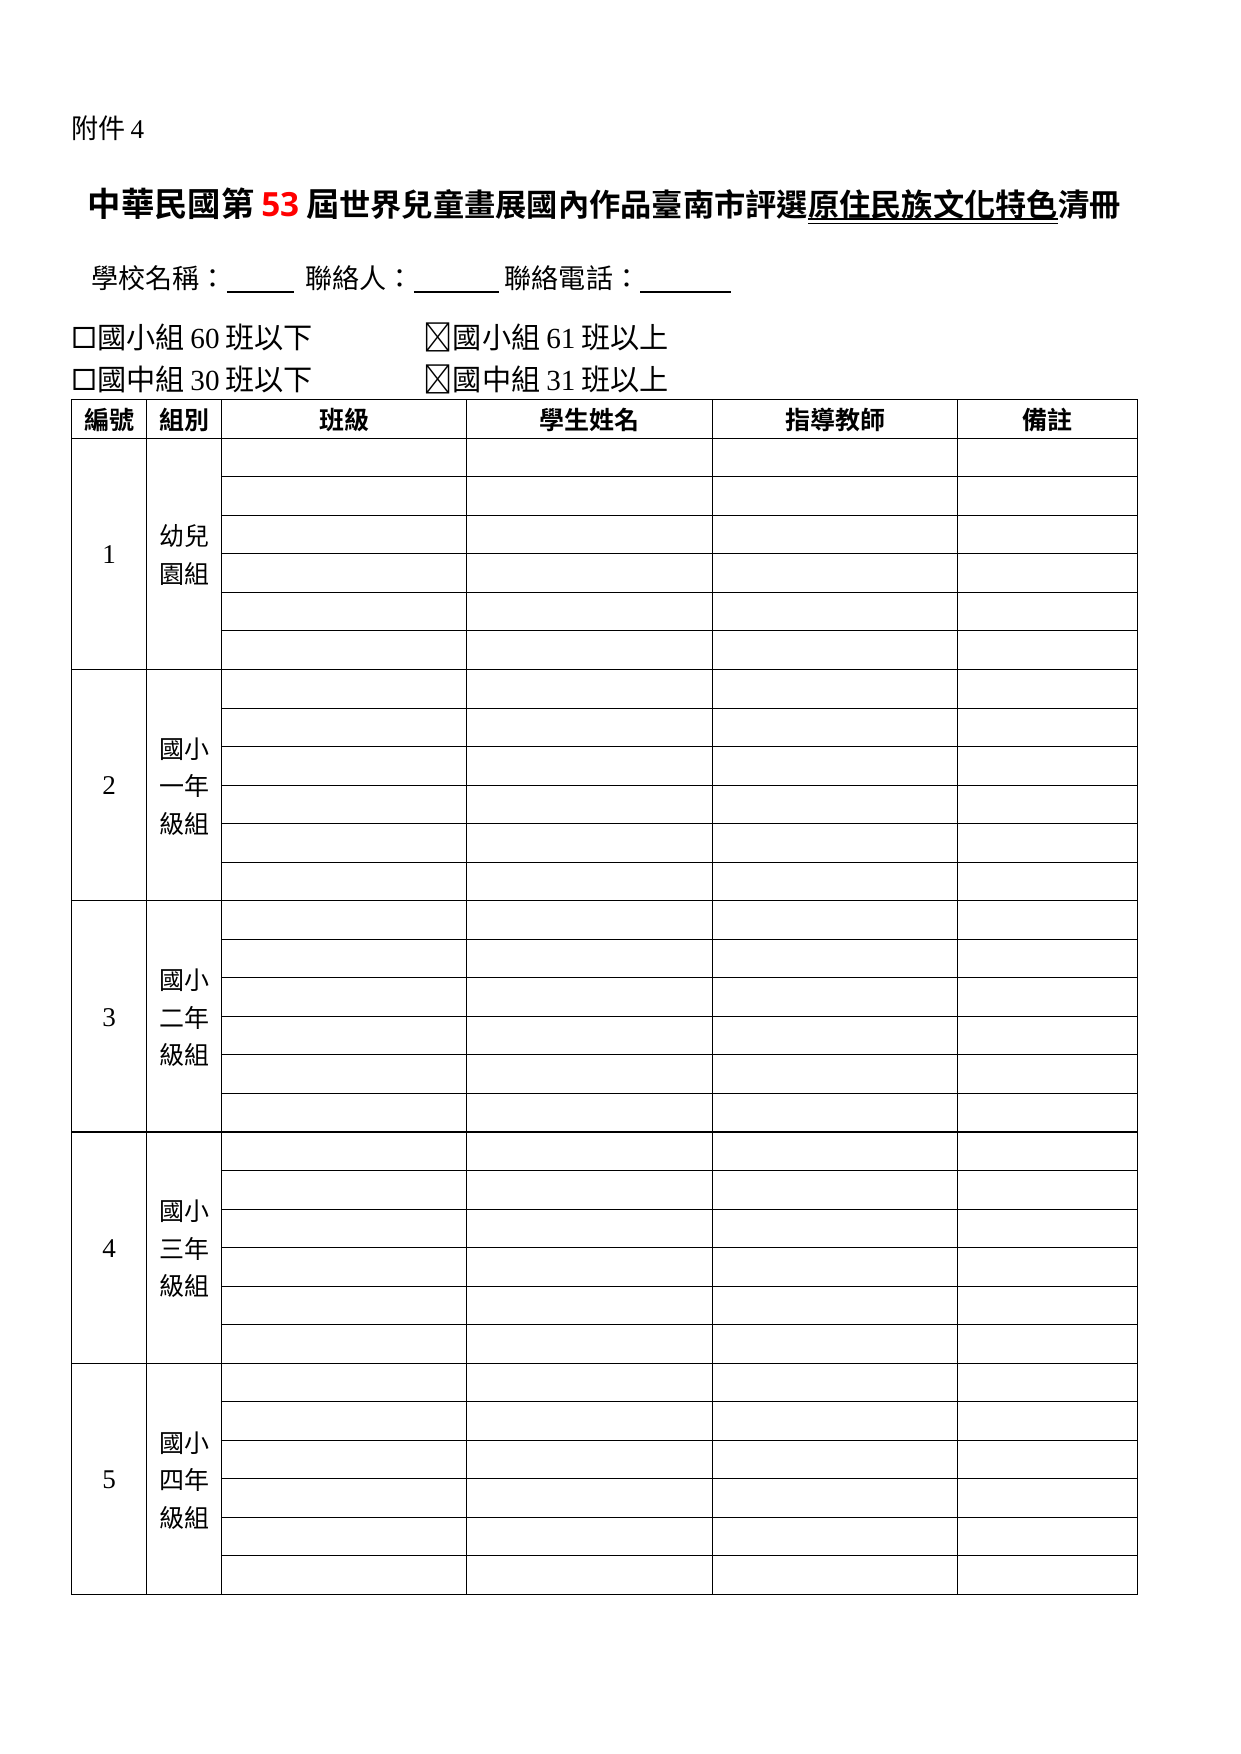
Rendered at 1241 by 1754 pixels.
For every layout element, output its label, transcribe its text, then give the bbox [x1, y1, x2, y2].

table_cell [222, 709, 466, 746]
table_cell [713, 940, 957, 977]
table_cell [958, 593, 1137, 630]
table_cell [222, 670, 466, 707]
table_cell [467, 1171, 712, 1208]
table_header 學生姓名 [467, 400, 712, 438]
table_cell 1 [72, 439, 146, 669]
table_cell [713, 1441, 957, 1478]
table_cell [958, 439, 1137, 476]
table_header 組別 [147, 400, 221, 438]
table_cell 國小三年級組 [147, 1133, 221, 1363]
table_cell [222, 1441, 466, 1478]
table_cell [222, 786, 466, 823]
table_cell [467, 1248, 712, 1286]
text 國小組60班以下 國小組61班以上 [71, 314, 1137, 357]
table_header 指導教師 [713, 400, 957, 438]
table_cell [713, 554, 957, 592]
table_cell [958, 1402, 1137, 1440]
table_cell [958, 863, 1137, 900]
table_cell [958, 940, 1137, 977]
table_cell [713, 631, 957, 669]
table_cell [467, 1364, 712, 1401]
table_cell [222, 1479, 466, 1517]
table_cell [713, 1210, 957, 1247]
table_cell [958, 1364, 1137, 1401]
table_cell 國小二年級組 [147, 901, 221, 1131]
table_cell 5 [72, 1364, 146, 1594]
table_cell [467, 477, 712, 515]
table_cell [958, 516, 1137, 553]
table_cell [958, 1055, 1137, 1093]
table_cell [222, 1094, 466, 1131]
table_cell [713, 863, 957, 900]
table_cell [958, 554, 1137, 592]
table_cell [713, 1364, 957, 1401]
table_cell [958, 1556, 1137, 1594]
table_cell [467, 1094, 712, 1131]
table_cell [222, 1133, 466, 1170]
table_cell [467, 439, 712, 476]
table_cell 4 [72, 1133, 146, 1363]
table_cell [958, 1325, 1137, 1363]
table_cell [467, 670, 712, 707]
table_cell [222, 1055, 466, 1093]
table_cell [467, 747, 712, 784]
text 學校名稱： 聯絡人： 聯絡電話： [71, 239, 1137, 314]
table_cell 2 [72, 670, 146, 900]
table_cell [467, 978, 712, 1016]
table_cell [958, 1287, 1137, 1324]
table_cell [467, 863, 712, 900]
table_cell [222, 1017, 466, 1054]
table_cell [222, 439, 466, 476]
table_cell [713, 439, 957, 476]
table_cell [713, 1055, 957, 1093]
table_cell [222, 1210, 466, 1247]
table_header 班級 [222, 400, 466, 438]
table_cell [713, 901, 957, 939]
table_cell [222, 863, 466, 900]
table_cell [958, 824, 1137, 862]
table_cell [467, 1017, 712, 1054]
table_cell [958, 1210, 1137, 1247]
table_cell [222, 593, 466, 630]
table_cell [958, 1017, 1137, 1054]
text 附件4 [71, 89, 1137, 164]
table_cell [467, 554, 712, 592]
table_cell [713, 1094, 957, 1131]
table_cell [958, 1094, 1137, 1131]
table_cell [958, 901, 1137, 939]
table_cell [467, 1402, 712, 1440]
table_cell [713, 1556, 957, 1594]
table_cell [713, 747, 957, 784]
table_cell [713, 1171, 957, 1208]
table_cell [467, 1210, 712, 1247]
table_cell [222, 1364, 466, 1401]
table_cell [222, 631, 466, 669]
table_cell [958, 978, 1137, 1016]
table_cell [467, 940, 712, 977]
table_cell [958, 1479, 1137, 1517]
table_cell [958, 477, 1137, 515]
table_cell [713, 1479, 957, 1517]
table_cell [713, 477, 957, 515]
table_cell [467, 901, 712, 939]
table_cell [713, 978, 957, 1016]
table_cell [467, 786, 712, 823]
table_cell [467, 516, 712, 553]
table_cell [222, 901, 466, 939]
table_cell [222, 978, 466, 1016]
table_cell [958, 786, 1137, 823]
table_cell [467, 1556, 712, 1594]
table_cell 國小四年級組 [147, 1364, 221, 1594]
table_cell [222, 554, 466, 592]
table_cell [713, 516, 957, 553]
table_cell [958, 1441, 1137, 1478]
table_cell [713, 786, 957, 823]
text 國中組30班以下 國中組31班以上 [71, 357, 1137, 399]
table_cell [713, 593, 957, 630]
table_cell [958, 747, 1137, 784]
table_cell [467, 709, 712, 746]
table_cell [467, 631, 712, 669]
table_header 編號 [72, 400, 146, 438]
table_cell [467, 1055, 712, 1093]
table_cell [467, 1287, 712, 1324]
text 中華民國第53屆世界兒童畫展國內作品臺南市評選原住民族文化特色清冊 [71, 164, 1137, 239]
table_header 備註 [958, 400, 1137, 438]
table_cell [467, 824, 712, 862]
table_cell [958, 1248, 1137, 1286]
table_cell [222, 516, 466, 553]
table_cell [713, 1017, 957, 1054]
table_cell [222, 1556, 466, 1594]
table_cell [222, 824, 466, 862]
table_cell [467, 1133, 712, 1170]
table_cell [222, 477, 466, 515]
table_cell [222, 1325, 466, 1363]
table_cell [713, 1518, 957, 1555]
table_cell [713, 1133, 957, 1170]
table_cell [467, 1518, 712, 1555]
table_cell [958, 631, 1137, 669]
table_cell [958, 1171, 1137, 1208]
table_cell [467, 1325, 712, 1363]
table_cell [713, 670, 957, 707]
table_cell [713, 1287, 957, 1324]
table_cell [713, 709, 957, 746]
table_cell [958, 1518, 1137, 1555]
table_cell [713, 1325, 957, 1363]
table_cell [467, 1441, 712, 1478]
table_cell [467, 593, 712, 630]
table_cell 3 [72, 901, 146, 1131]
table_cell [713, 824, 957, 862]
table_cell [958, 709, 1137, 746]
table_cell [467, 1479, 712, 1517]
table_cell [222, 747, 466, 784]
table_cell 國小一年級組 [147, 670, 221, 900]
table_cell [958, 1133, 1137, 1170]
table_cell [713, 1402, 957, 1440]
table_cell [713, 1248, 957, 1286]
table_cell [222, 940, 466, 977]
table_cell [222, 1518, 466, 1555]
table_cell [958, 670, 1137, 707]
table_cell [222, 1287, 466, 1324]
table_cell 幼兒園組 [147, 439, 221, 669]
table_cell [222, 1402, 466, 1440]
table_cell [222, 1171, 466, 1208]
table_cell [222, 1248, 466, 1286]
